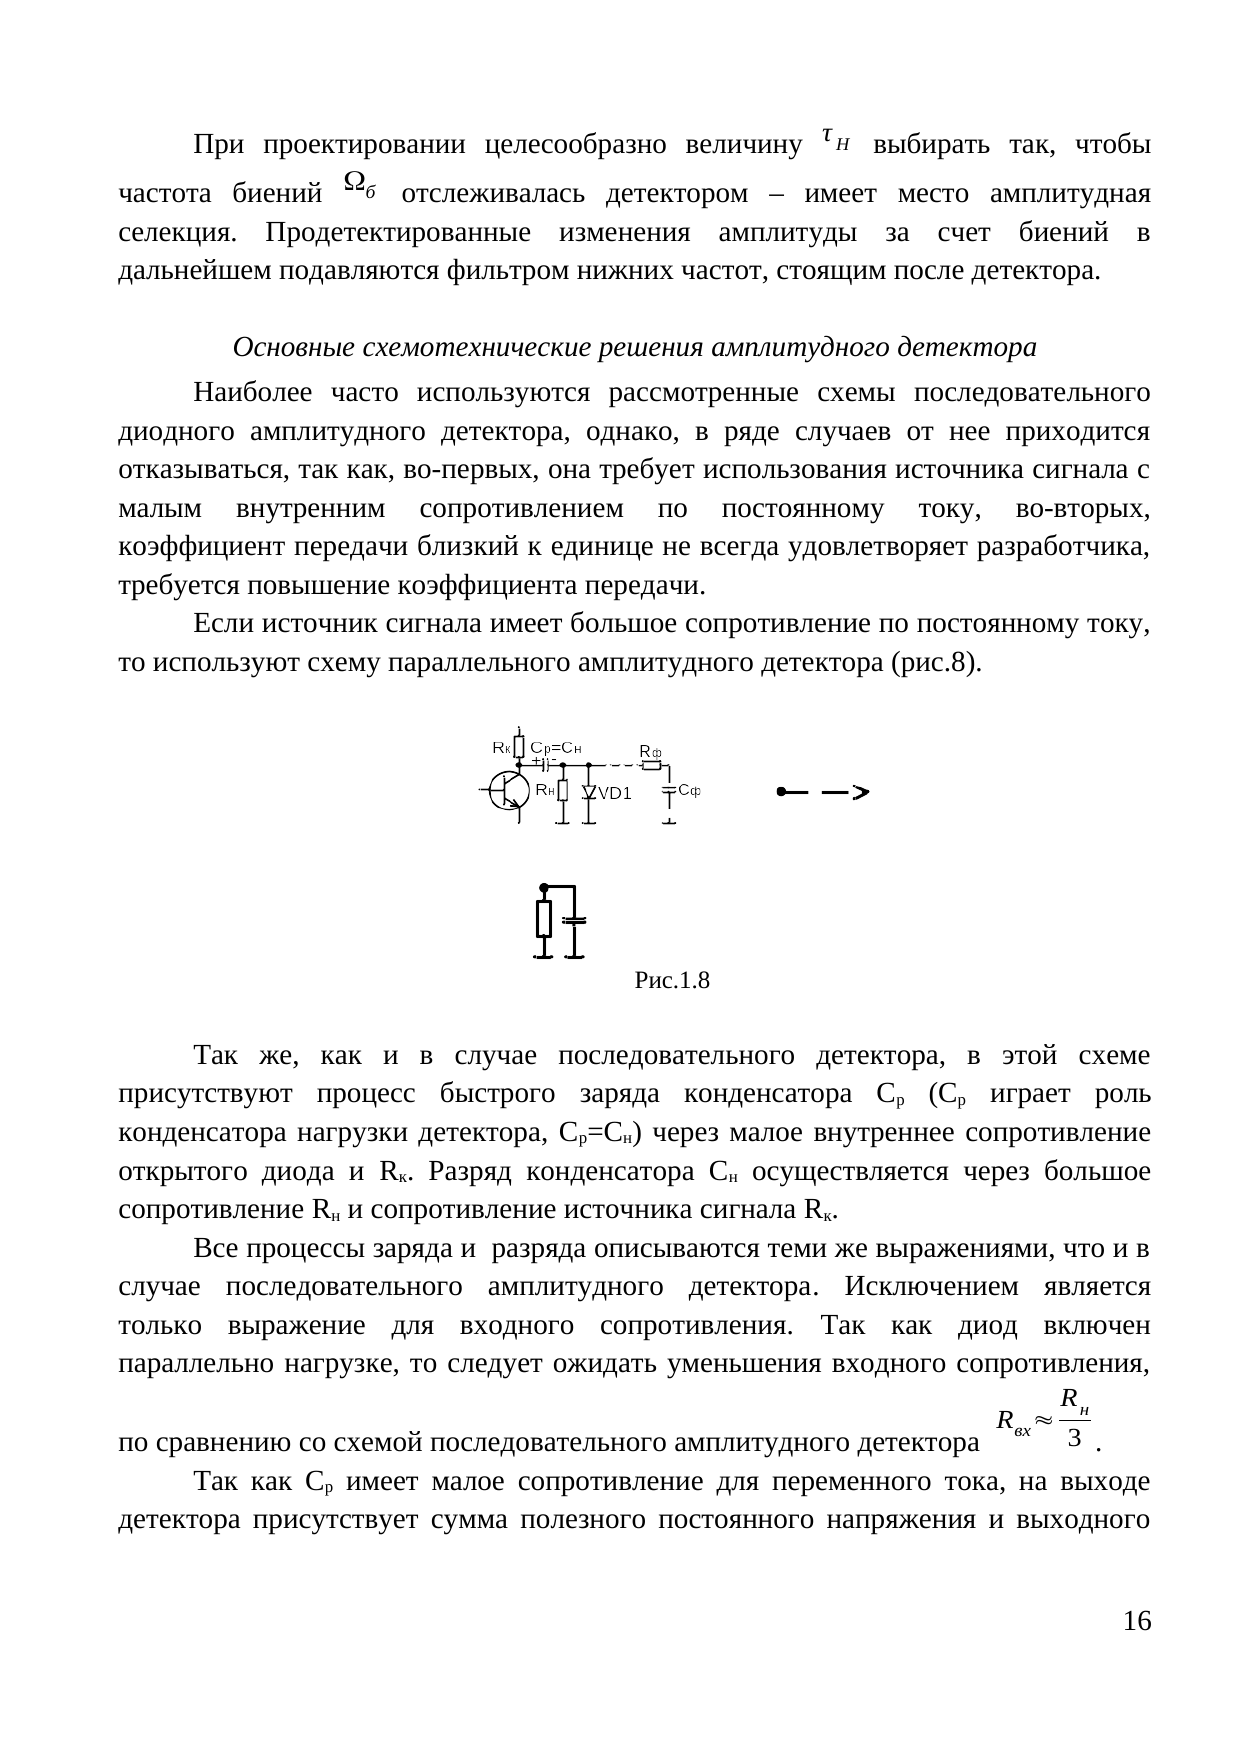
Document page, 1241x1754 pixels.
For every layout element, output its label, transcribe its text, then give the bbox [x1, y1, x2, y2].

text Если источник сигнала имеет большое сопротивление по постоянному току, то используют схему параллельного амплитудного детектора (рис.8). [118, 606, 1152, 678]
subtitle Основные схемотехнические решения амплитудного детектора [118, 329, 1152, 363]
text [118, 1463, 1152, 1535]
text Наиболее часто используются рассмотренные схемы последовательного диодного амплитудного детектора, однако, в ряде случаев от нее приходится отказываться, так как, во-первых, она требует использования источника сигнала с малым внутренним сопротивлением по постоянному току, во-вторых, коэффициент передачи близкий к единице не всегда удовлетворяет разработчика, требуется повышение коэффициента передачи. [118, 374, 1152, 601]
text Все процессы заряда и разряда описываются теми же выражениями, что и в случае последовательного амплитудного детектора. Исключением является только выражение для входного сопротивления. Так как диод включен параллельно нагрузке, то следует ожидать уменьшения входного сопротивления, по сравнению со схемой последовательного амплитудного детектора . [118, 1230, 1152, 1458]
text Рис.1.8 [118, 965, 1152, 994]
text Так же, как и в случае последовательного детектора, в этой схеме присутствуют процесс быстрого заряда конденсатора Ср (Ср играет роль конденсатора нагрузки детектора, Ср=Сн) через малое внутреннее сопротивление открытого диода и Rк. Разряд конденсатора Сн осуществляется через большое сопротивление Rн и сопротивление источника сигнала Rк. [118, 1037, 1152, 1225]
text При проектировании целесообразно величину выбирать так, чтобы частота биений отслеживалась детектором – имеет место амплитудная селекция. Продетектированные изменения амплитуды за счет биений в дальнейшем подавляются фильтром нижних частот, стоящим после детектора. [118, 118, 1152, 286]
